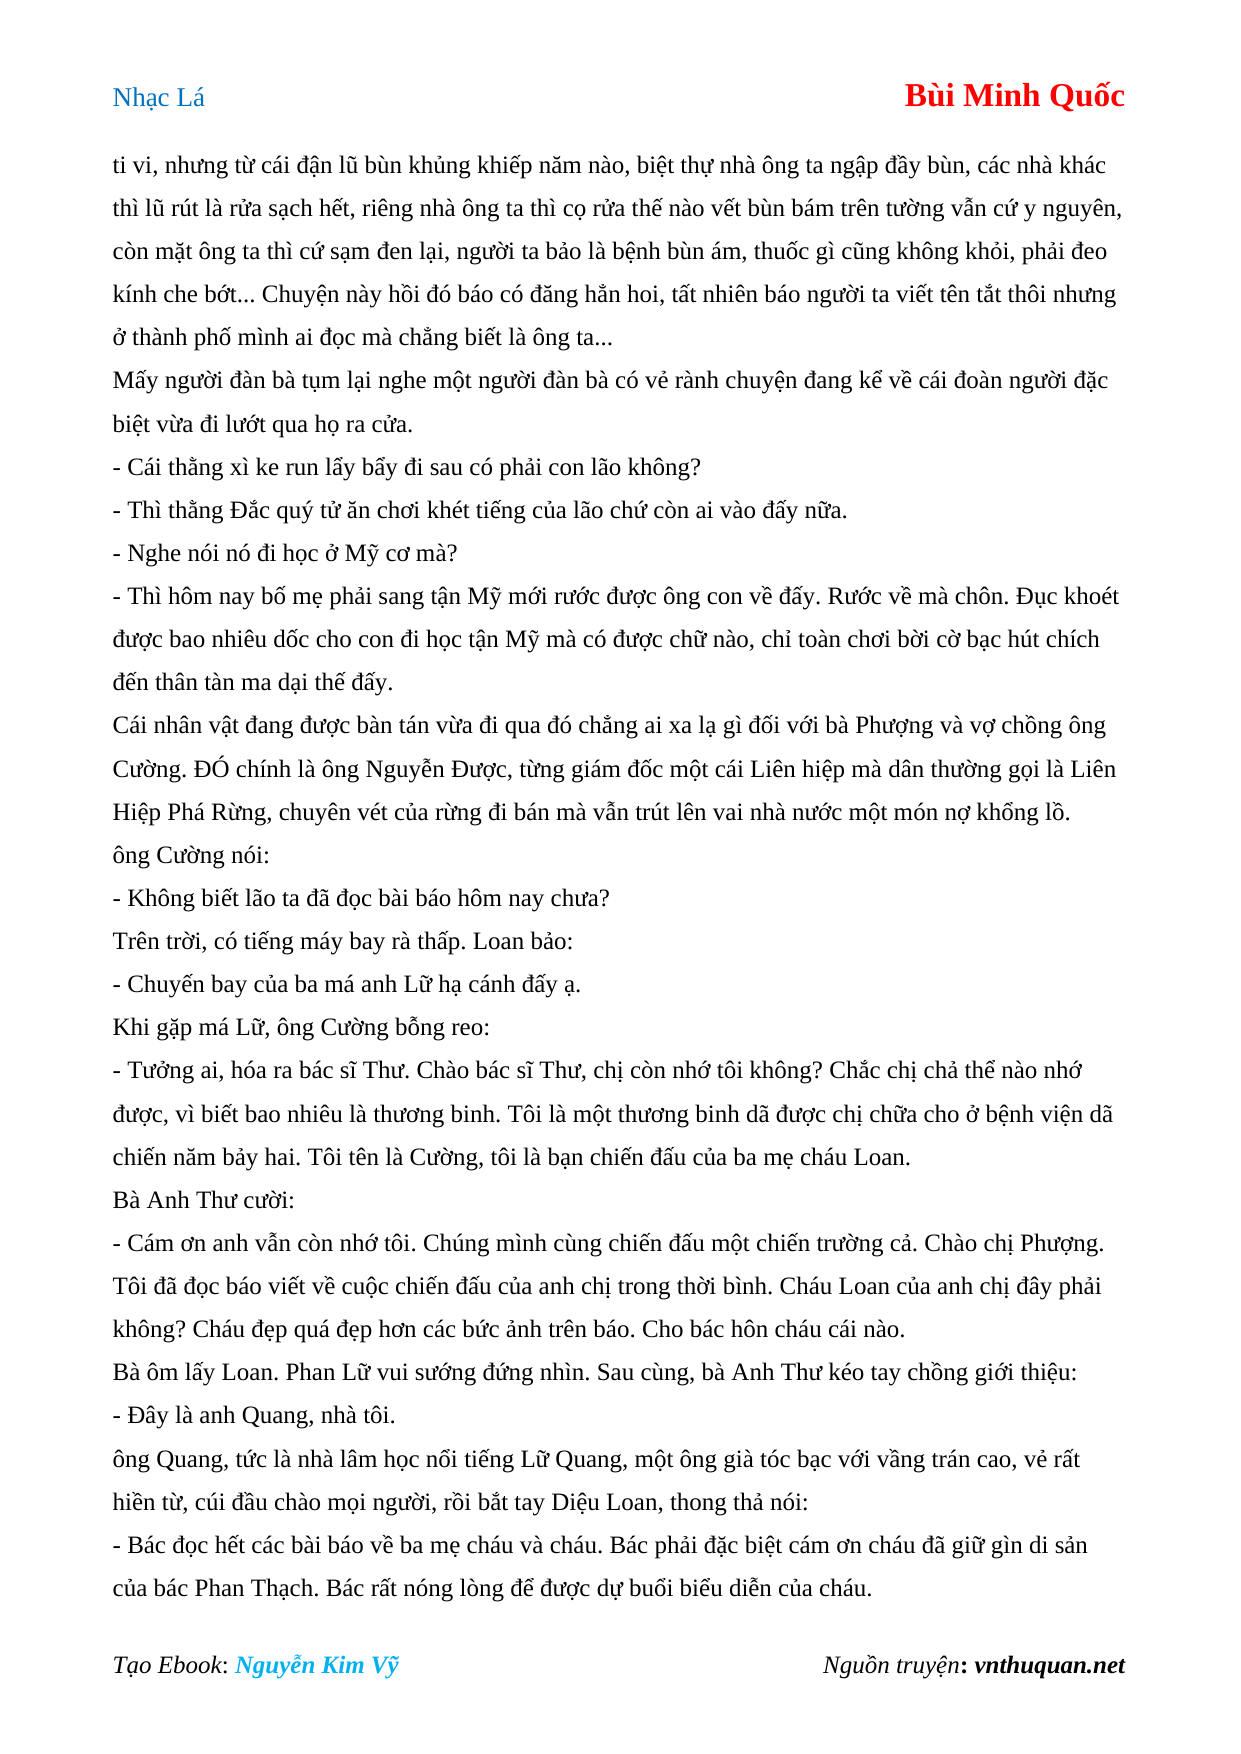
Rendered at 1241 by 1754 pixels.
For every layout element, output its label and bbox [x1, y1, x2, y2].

text [112, 150, 1128, 1602]
